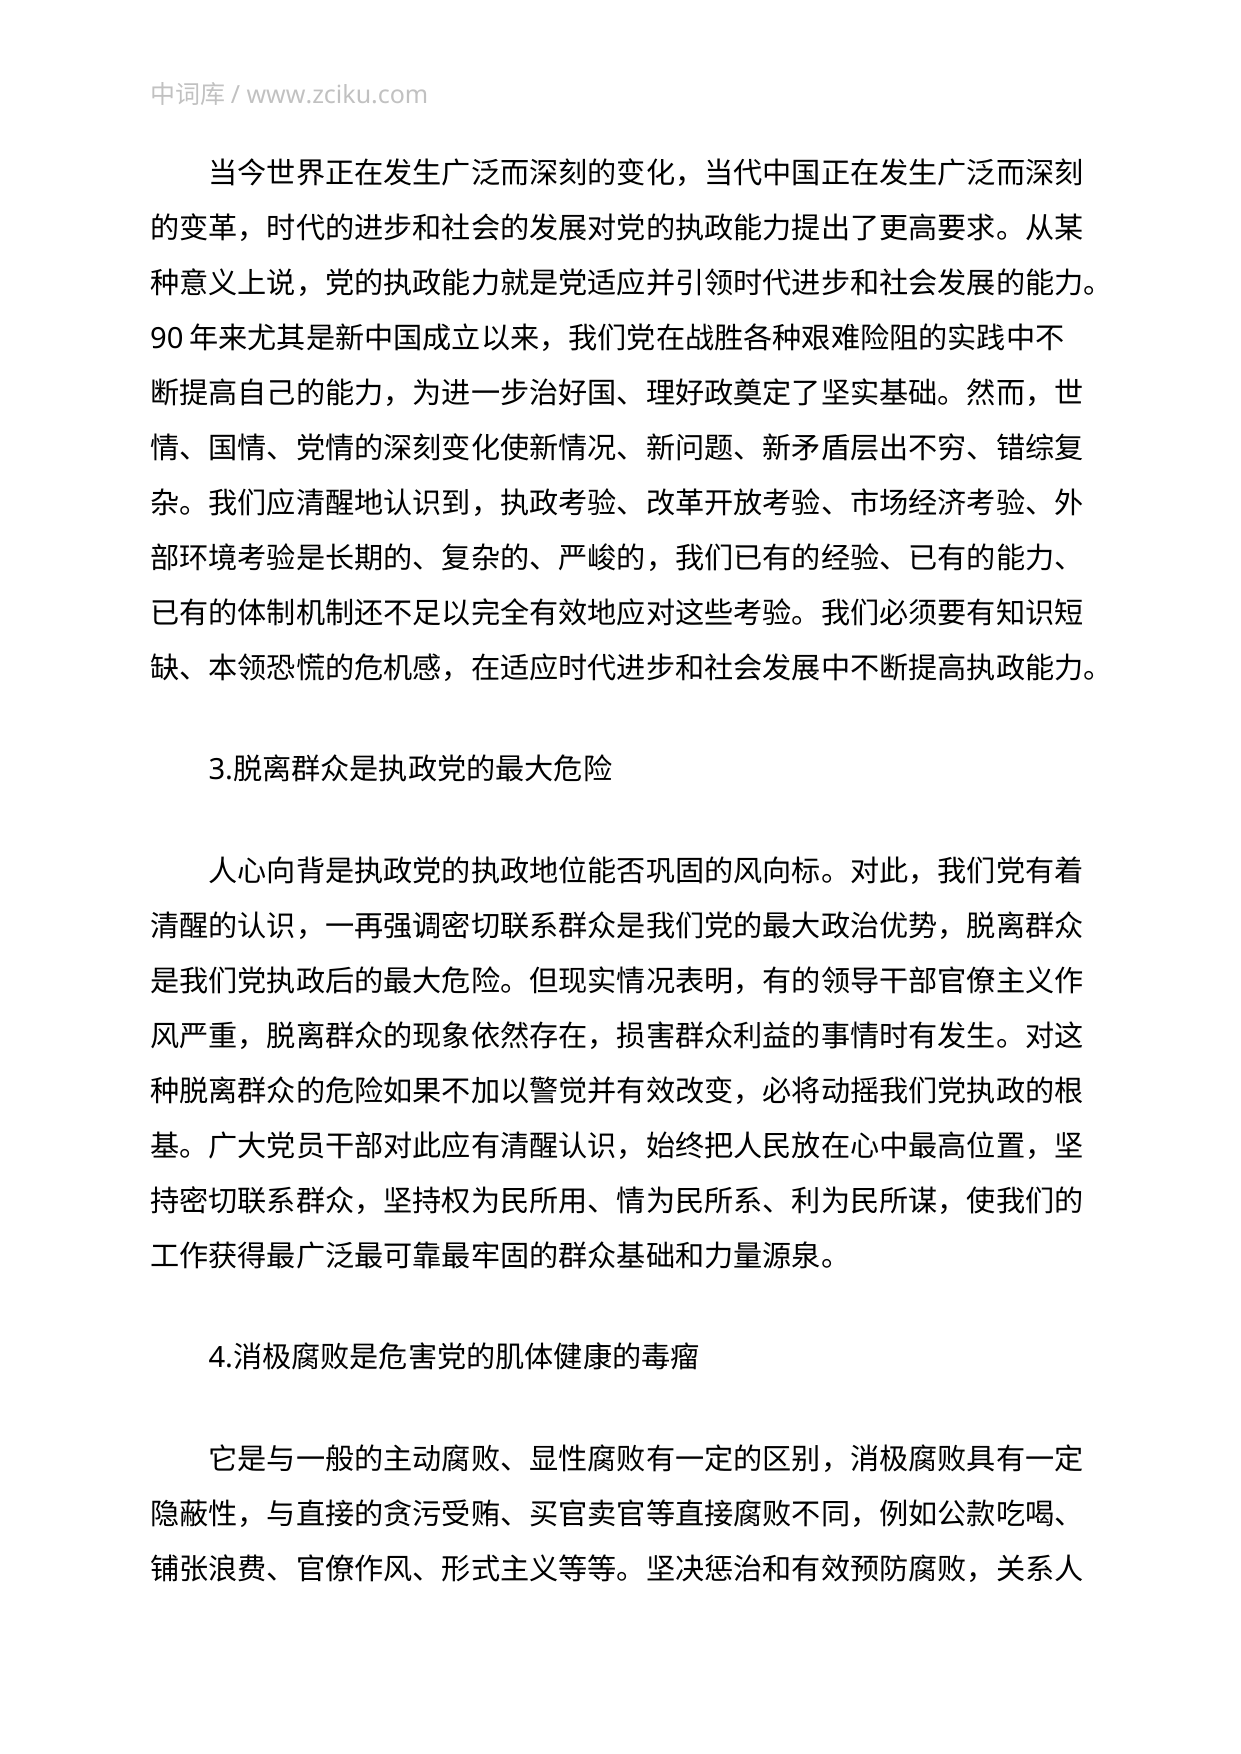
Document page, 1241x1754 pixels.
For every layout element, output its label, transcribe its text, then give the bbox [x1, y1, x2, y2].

text 3.脱离群众是执政党的最大危险 [150, 746, 1090, 788]
text 人心向背是执政党的执政地位能否巩固的风向标。对此，我们党有着清醒的认识，一再强调密切联系群众是我们党的最大政治优势，脱离群众是我们党执政后的最大危险。但现实情况表明，有的领导干部官僚主义作风严重，脱离群众的现象依然存在，损害群众利益的事情时有发生。对这种脱离群众的危险如果不加以警觉并有效改变，必将动摇我们党执政的根基。广大党员干部对此应有清醒认识，始终把人民放在心中最高位置，坚持密切联系群众，坚持权为民所用、情为民所系、利为民所谋，使我们的工作获得最广泛最可靠最牢固的群众基础和力量源泉。 [150, 848, 1090, 1274]
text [150, 1436, 1090, 1588]
text 4.消极腐败是危害党的肌体健康的毒瘤 [150, 1334, 1090, 1376]
text 当今世界正在发生广泛而深刻的变化，当代中国正在发生广泛而深刻的变革，时代的进步和社会的发展对党的执政能力提出了更高要求。从某种意义上说，党的执政能力就是党适应并引领时代进步和社会发展的能力。90年来尤其是新中国成立以来，我们党在战胜各种艰难险阻的实践中不断提高自己的能力，为进一步治好国、理好政奠定了坚实基础。然而，世情、国情、党情的深刻变化使新情况、新问题、新矛盾层出不穷、错综复杂。我们应清醒地认识到，执政考验、改革开放考验、市场经济考验、外部环境考验是长期的、复杂的、严峻的，我们已有的经验、已有的能力、已有的体制机制还不足以完全有效地应对这些考验。我们必须要有知识短缺、本领恐慌的危机感，在适应时代进步和社会发展中不断提高执政能力。 [150, 150, 1090, 686]
